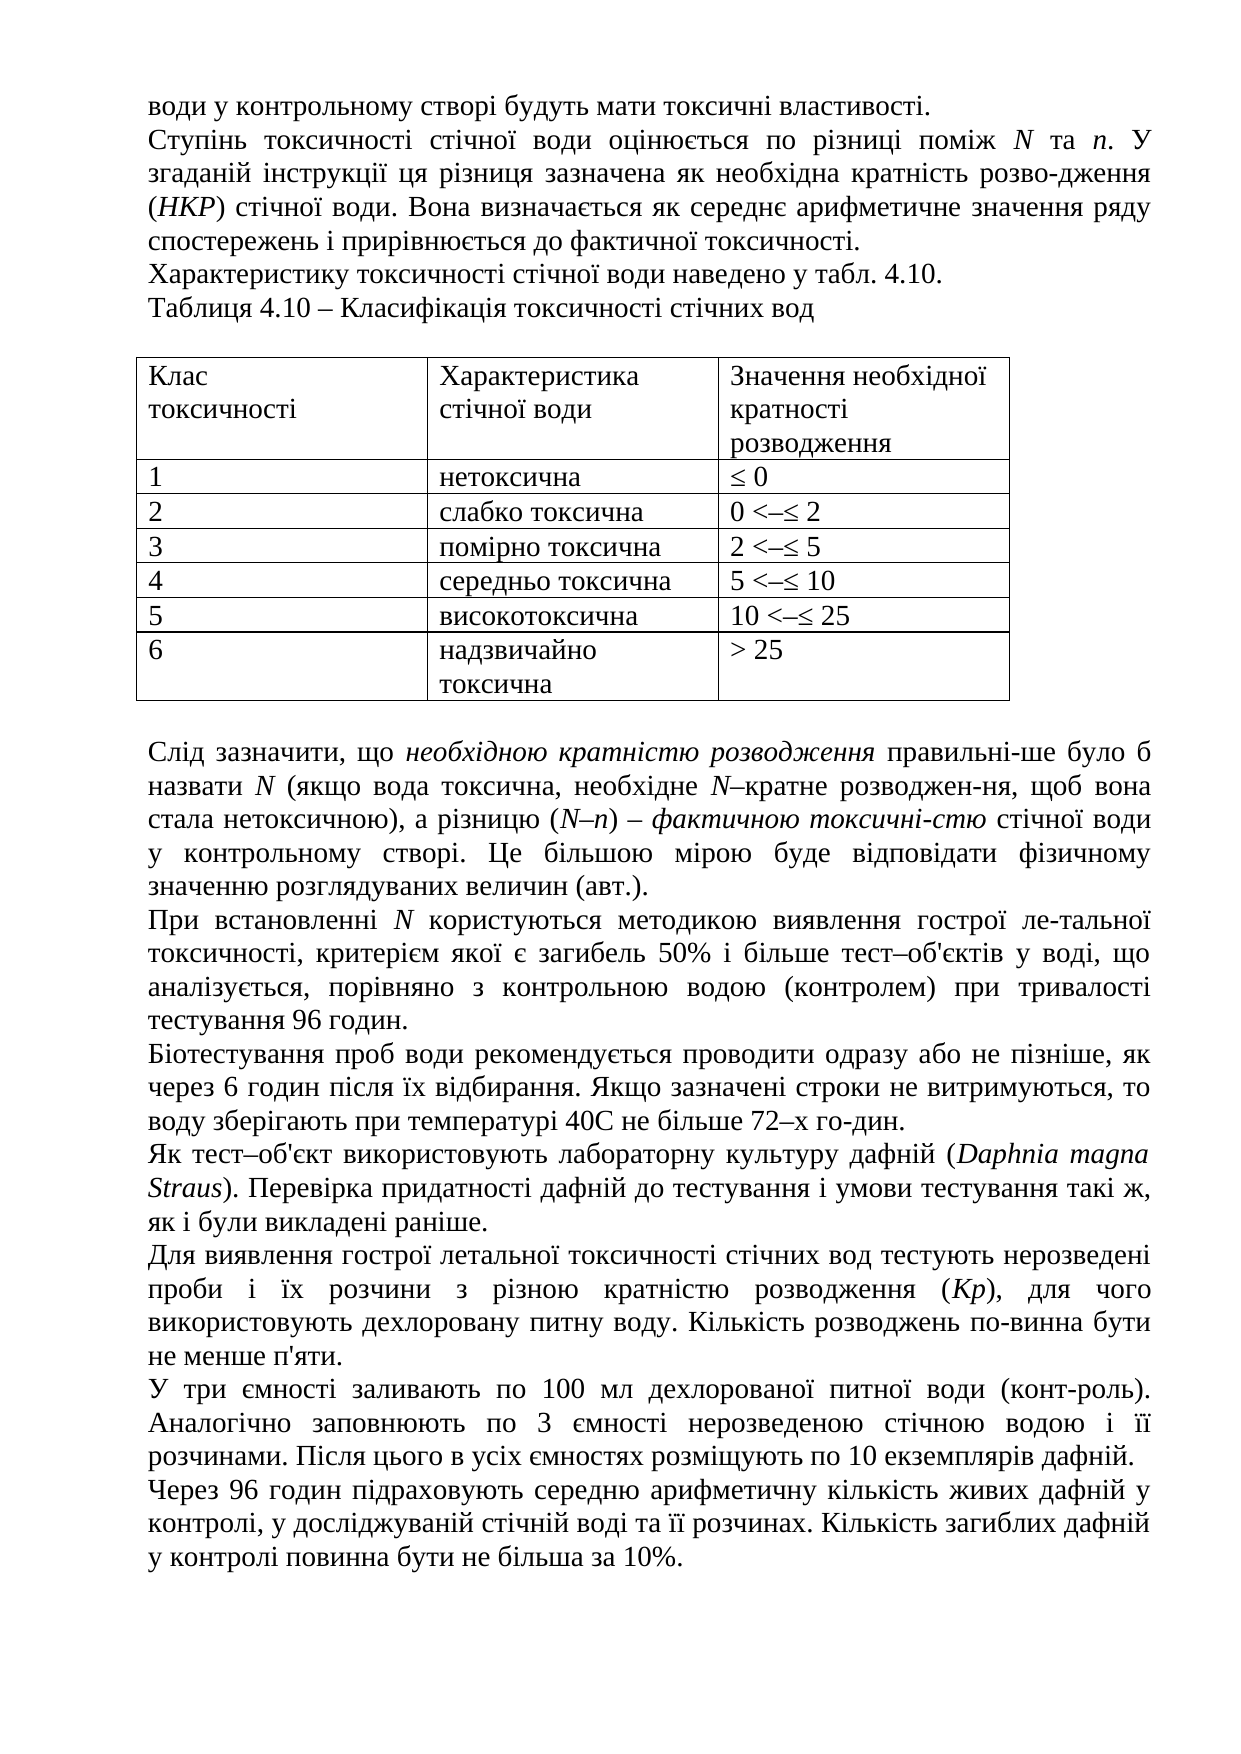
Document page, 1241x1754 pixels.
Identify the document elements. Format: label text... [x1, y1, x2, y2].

text Через 96 годин підраховують середню арифметичну кількість живих дафній у контролі, у досліджуваній стічній воді та її розчинах. Кількість загиблих дафній у контролі повинна бути не більша за 10%. [148, 1472, 1152, 1573]
table_cell помірно токсична [428, 529, 718, 562]
table_cell нетоксична [428, 460, 718, 493]
text Як тест–об'єкт використовують лабораторну культуру дафній (Daphnia magna Straus). Перевірка придатності дафній до тестування і умови тестування такі ж, як і були викладені раніше. [148, 1137, 1152, 1237]
text Характеристику токсичності стічної води наведено у табл. 4.10. [148, 256, 1152, 290]
text Ступінь токсичності стічної води оцінюється по різниці поміж N та n. У згаданій інструкції ця різниця зазначена як необхідна кратність розво-дження (НКР) стічної води. Вона визначається як середнє арифметичне значення ряду спостережень і прирівнюється до фактичної токсичності. [148, 122, 1152, 256]
table_cell 3 [137, 529, 427, 562]
table_cell 4 [137, 563, 427, 597]
table_cell 10 <–≤ 25 [719, 598, 1009, 631]
table_cell 1 [137, 460, 427, 493]
text Для виявлення гострої летальної токсичності стічних вод тестують нерозведені проби і їх розчини з різною кратністю розводження (Кр), для чого використовують дехлоровану питну воду. Кількість розводжень по-винна бути не менше п'яти. [148, 1237, 1152, 1371]
text У три ємності заливають по 100 мл дехлорованої питної води (конт-роль). Аналогічно заповнюють по 3 ємності нерозведеною стічною водою і її розчинами. Після цього в усіх ємностях розміщують по 10 екземплярів дафній. [148, 1371, 1152, 1472]
text Таблиця 4.10 – Класифікація токсичності стічних вод [148, 290, 1152, 323]
table_cell 2 <–≤ 5 [719, 529, 1009, 562]
table_cell високотоксична [428, 598, 718, 631]
table_header Характеристика стічної води [428, 358, 718, 458]
text Слід зазначити, що необхідною кратністю розводження правильні-ше було б назвати N (якщо вода токсична, необхідне N–кратне розводжен-ня, щоб вона стала нетоксичною), а різницю (N–n) – фактичною токсичні-стю стічної води у контрольному створі. Це більшою мірою буде відповідати фізичному значенню розглядуваних величин (авт.). [148, 734, 1152, 902]
text води у контрольному створі будуть мати токсичні властивості. [148, 88, 1152, 122]
table_cell слабко токсична [428, 494, 718, 528]
table_header Значення необхідної кратності розводження [719, 358, 1009, 458]
table_cell > 25 [719, 633, 1009, 699]
table_cell ≤ 0 [719, 460, 1009, 493]
table_cell 2 [137, 494, 427, 528]
table_cell надзвичайно токсична [428, 633, 718, 699]
table_cell 0 <–≤ 2 [719, 494, 1009, 528]
table_header Клас токсичності [137, 358, 427, 458]
table_cell 6 [137, 633, 427, 699]
table_cell 5 [137, 598, 427, 631]
text При встановленні N користуються методикою виявлення гострої ле-тальної токсичності, критерієм якої є загибель 50% і більше тест–об'єктів у воді, що аналізується, порівняно з контрольною водою (контролем) при тривалості тестування 96 годин. [148, 902, 1152, 1036]
table_cell 5 <–≤ 10 [719, 563, 1009, 597]
table_cell середньо токсична [428, 563, 718, 597]
text Біотестування проб води рекомендується проводити одразу або не пізніше, як через 6 годин після їх відбирання. Якщо зазначені строки не витримуються, то воду зберігають при температурі 40С не більше 72–х го-дин. [148, 1036, 1152, 1137]
